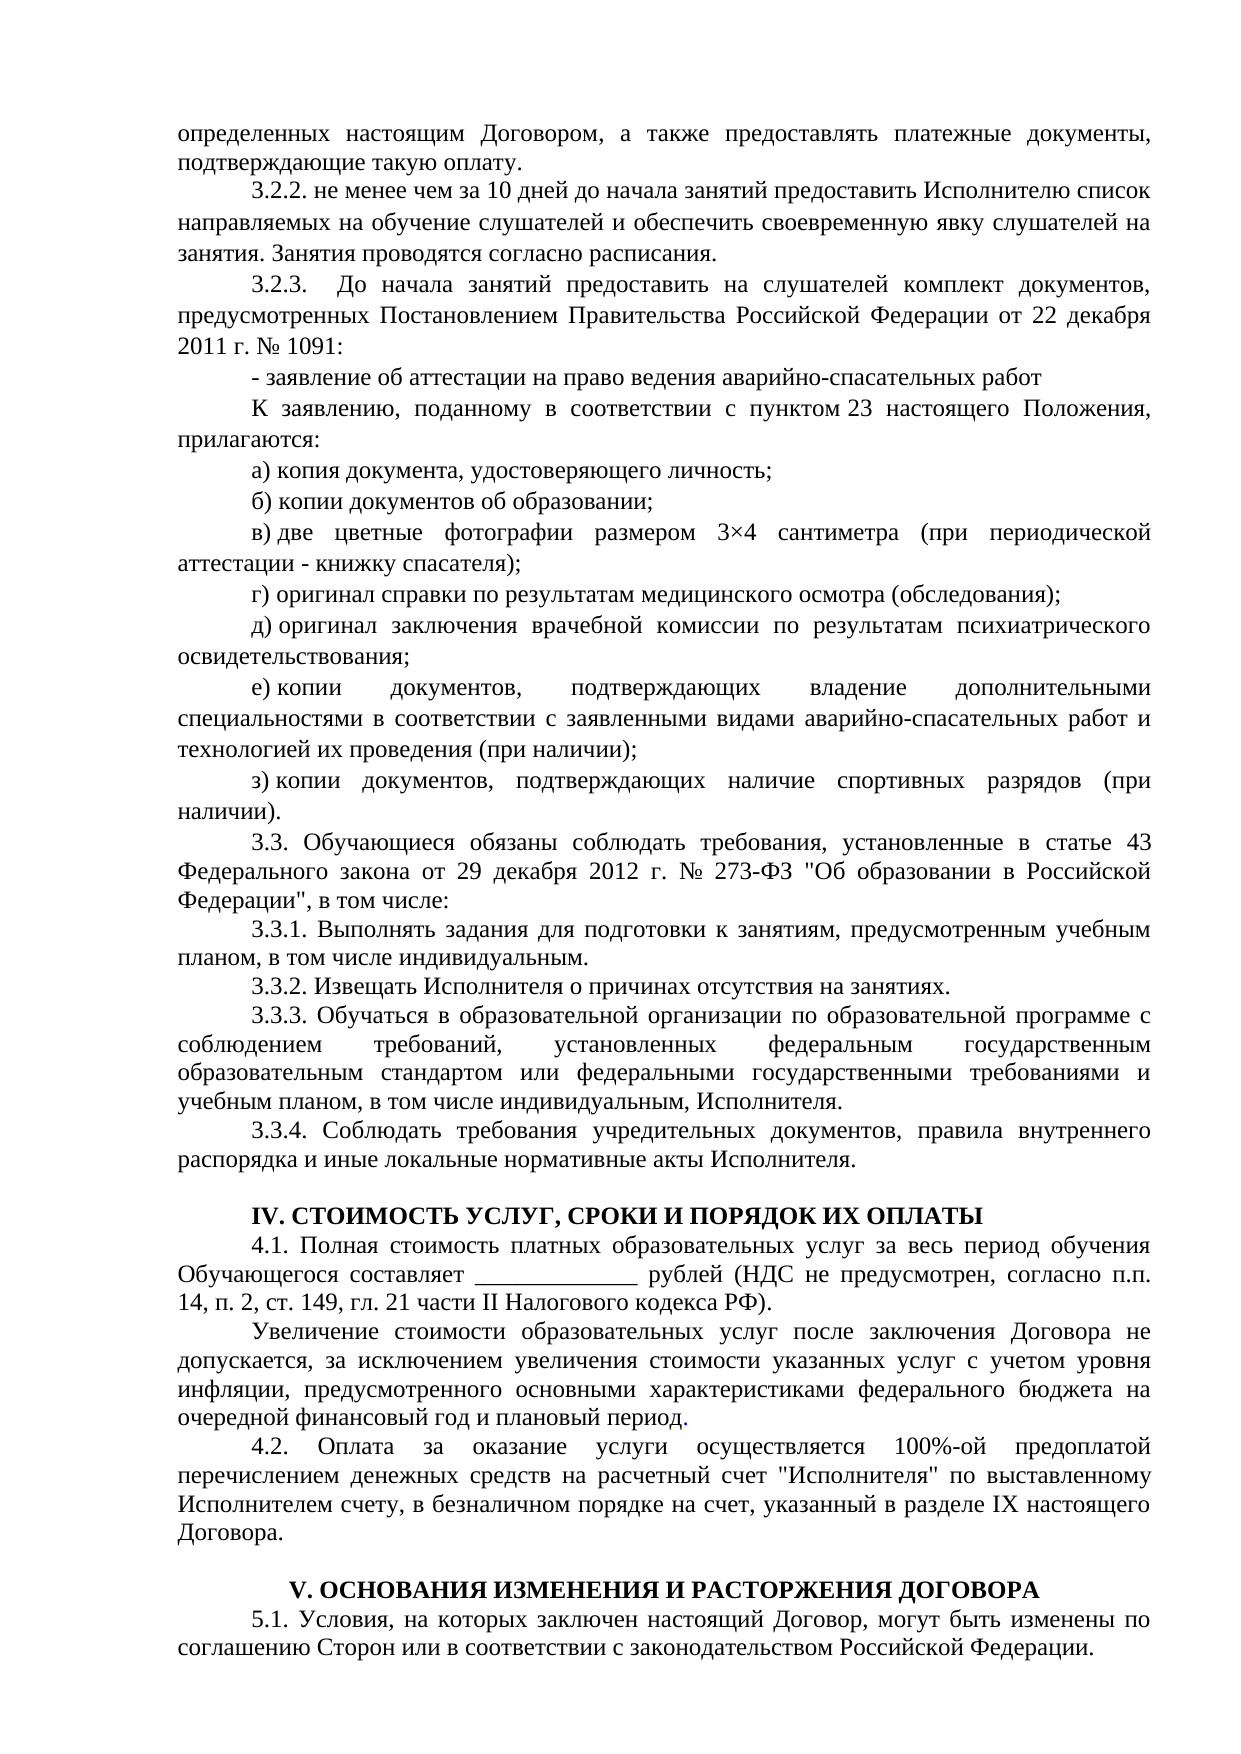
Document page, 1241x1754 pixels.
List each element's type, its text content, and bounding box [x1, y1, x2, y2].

text б) копии документов об образовании; [177, 486, 1152, 515]
text 3.3. Обучающиеся обязаны соблюдать требования, установленные в статье 43 Федерального закона от 29 декабря 2012 г. № 273-ФЗ "Об образовании в Российской Федерации", в том числе: [177, 827, 1152, 914]
text 3.3.1. Выполнять задания для подготовки к занятиям, предусмотренным учебным планом, в том числе индивидуальным. [177, 914, 1152, 971]
text г) оригинал справки по результатам медицинского осмотра (обследования); [177, 579, 1152, 608]
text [177, 118, 1152, 176]
text 4.1. Полная стоимость платных образовательных услуг за весь период обучения Обучающегося составляет _____________ рублей (НДС не предусмотрен, согласно п.п. 14, п. 2, ст. 149, гл. 21 части II Налогового кодекса РФ). [177, 1230, 1152, 1316]
text 3.3.3. Обучаться в образовательной организации по образовательной программе с соблюдением требований, установленных федеральным государственным образовательным стандартом или федеральными государственными требованиями и учебным планом, в том числе индивидуальным, Исполнителя. [177, 1000, 1152, 1115]
text К заявлению, поданному в соответствии с пунктом 23 настоящего Положения, прилагаются: [177, 393, 1152, 453]
text з) копии документов, подтверждающих наличие спортивных разрядов (при наличии). [177, 765, 1152, 825]
text V. ОСНОВАНИЯ ИЗМЕНЕНИЯ И РАСТОРЖЕНИЯ ДОГОВОРА [177, 1575, 1152, 1604]
text 4.2. Оплата за оказание услуги осуществляется 100%-ой предоплатой перечислением денежных средств на расчетный счет "Исполнителя" по выставленному Исполнителем счету, в безналичном порядке на счет, указанный в разделе IX настоящего Договора. [177, 1431, 1152, 1546]
text IV. СТОИМОСТЬ УСЛУГ, СРОКИ И ПОРЯДОК ИХ ОПЛАТЫ [177, 1201, 1152, 1230]
text 5.1. Условия, на которых заключен настоящий Договор, могут быть изменены по соглашению Сторон или в соответствии с законодательством Российской Федерации. [177, 1604, 1152, 1661]
text - заявление об аттестации на право ведения аварийно-спасательных работ [177, 362, 1152, 391]
text 3.2.2. не менее чем за 10 дней до начала занятий предоставить Исполнителю список направляемых на обучение слушателей и обеспечить своевременную явку слушателей на занятия. Занятия проводятся согласно расписания. [177, 176, 1152, 266]
text 3.3.4. Соблюдать требования учредительных документов, правила внутреннего распорядка и иные локальные нормативные акты Исполнителя. [177, 1115, 1152, 1172]
text 3.2.3. До начала занятий предоставить на слушателей комплект документов, предусмотренных Постановлением Правительства Российской Федерации от 22 декабря 2011 г. № 1091: [177, 269, 1152, 359]
text е) копии документов, подтверждающих владение дополнительными специальностями в соответствии с заявленными видами аварийно-спасательных работ и технологией их проведения (при наличии); [177, 672, 1152, 763]
text 3.3.2. Извещать Исполнителя о причинах отсутствия на занятиях. [177, 971, 1152, 1000]
text д) оригинал заключения врачебной комиссии по результатам психиатрического освидетельствования; [177, 610, 1152, 670]
text в) две цветные фотографии размером 3×4 сантиметра (при периодической аттестации - книжку спасателя); [177, 517, 1152, 577]
text Увеличение стоимости образовательных услуг после заключения Договора не допускается, за исключением увеличения стоимости указанных услуг с учетом уровня инфляции, предусмотренного основными характеристиками федерального бюджета на очередной финансовый год и плановый период. [177, 1316, 1152, 1431]
text а) копия документа, удостоверяющего личность; [177, 455, 1152, 484]
